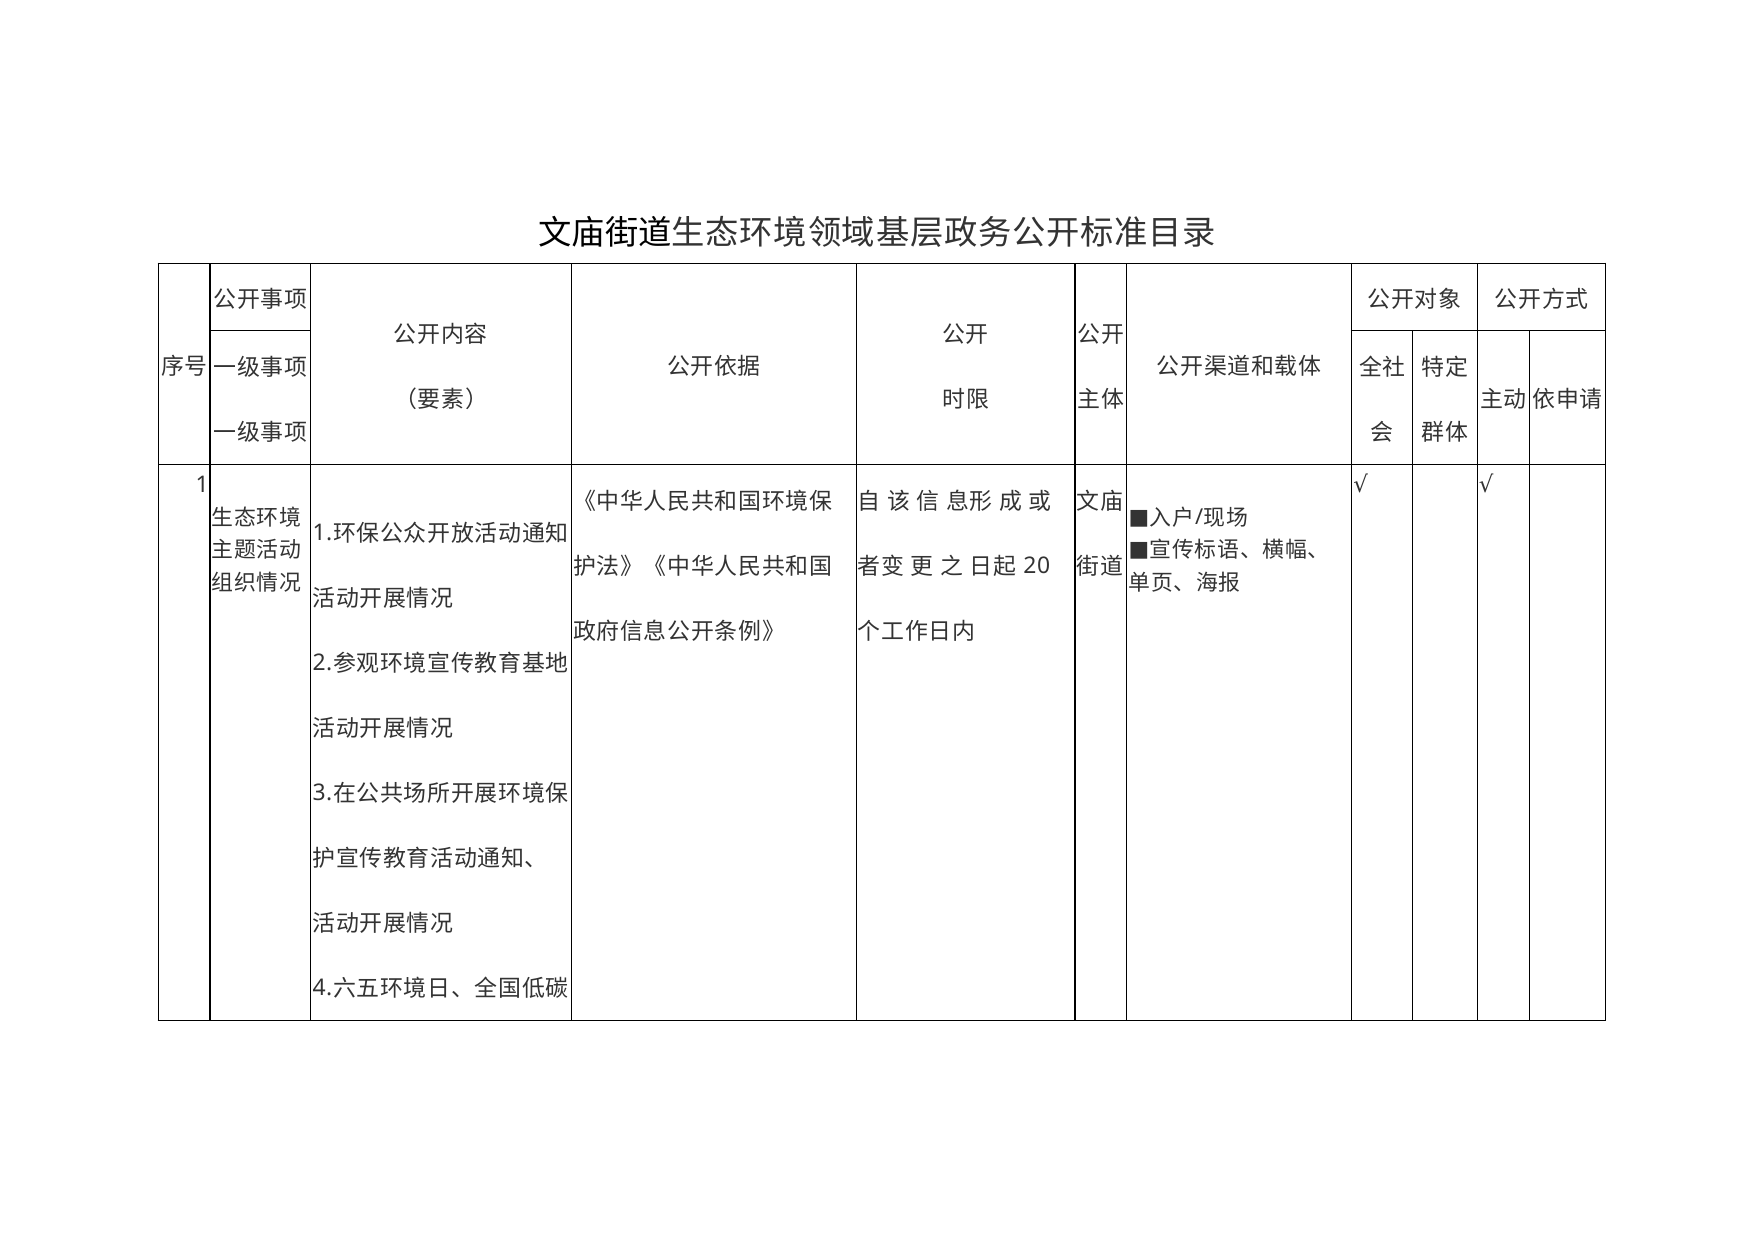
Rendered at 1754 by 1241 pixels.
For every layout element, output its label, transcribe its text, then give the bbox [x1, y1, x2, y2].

table_header 公开事项 [211, 264, 310, 330]
table_cell 全社会 [1352, 331, 1412, 464]
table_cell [1127, 465, 1351, 1019]
table_cell 一级事项 一级事项 [211, 331, 310, 464]
table_header 序号 [159, 264, 209, 464]
table_header 公开方式 [1478, 264, 1605, 330]
table_cell [1413, 465, 1477, 1019]
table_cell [857, 465, 1074, 1019]
text 文庙街道生态环境领域基层政务公开标准目录 [150, 198, 1604, 263]
table_header 公开内容 （要素） [311, 264, 571, 464]
table_cell 依申请 [1530, 331, 1605, 464]
table_cell 生态环境 主题活动 组织情况 [211, 465, 310, 1019]
table_cell √ [1478, 465, 1529, 1019]
table_cell 1 [159, 465, 209, 1019]
table_cell 特定群体 [1413, 331, 1477, 464]
table_header 公开 主体 [1076, 264, 1126, 464]
table_cell [1530, 465, 1605, 1019]
table_cell √ [1352, 465, 1412, 1019]
table_header 公开依据 [572, 264, 856, 464]
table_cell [311, 465, 571, 1019]
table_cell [572, 465, 856, 1019]
table_header 公开对象 [1352, 264, 1477, 330]
table_header 公开 时限 [857, 264, 1074, 464]
table_cell 主动 [1478, 331, 1529, 464]
table_cell 文庙街道 [1076, 465, 1126, 1019]
table_header 公开渠道和载体 [1127, 264, 1351, 464]
